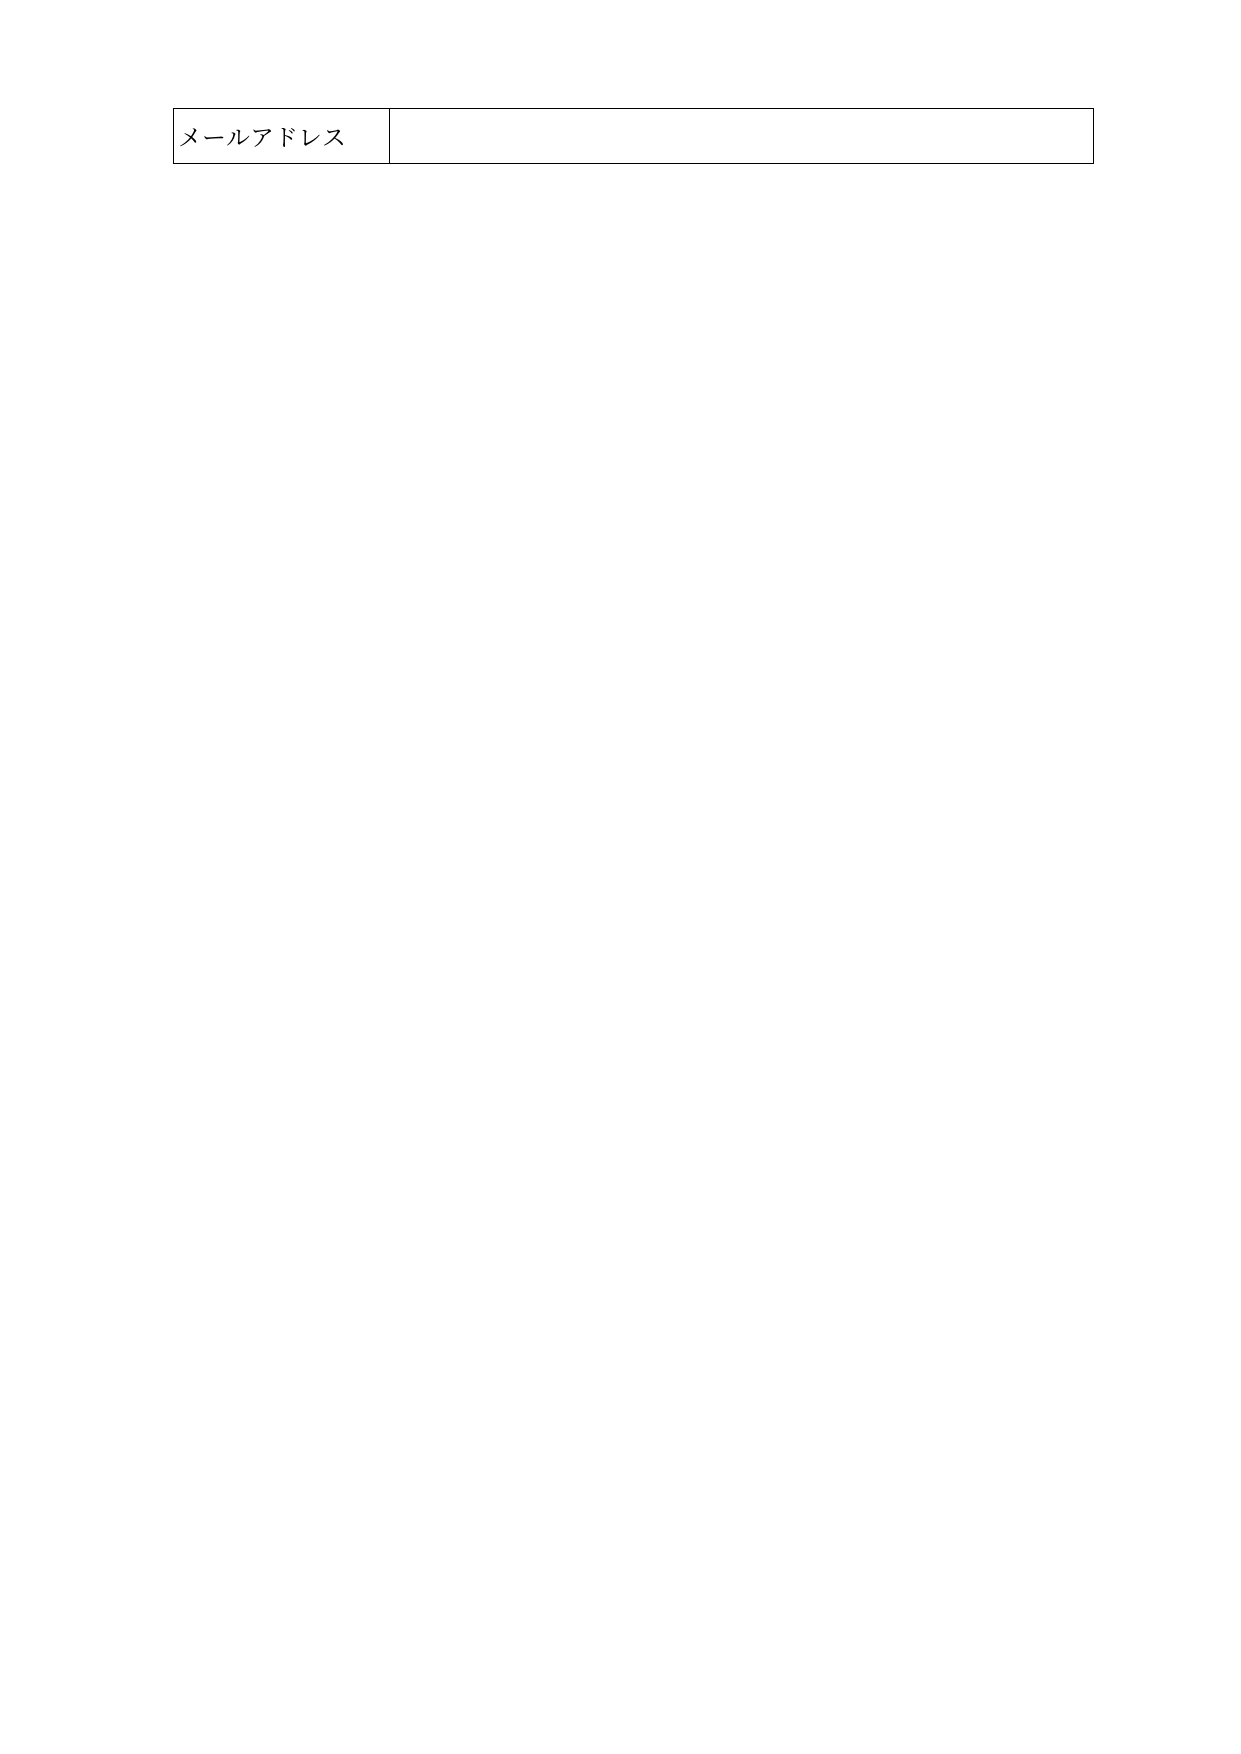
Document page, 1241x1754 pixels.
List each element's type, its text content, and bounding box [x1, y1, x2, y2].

table_cell [390, 109, 1093, 163]
table_cell メールアドレス [174, 109, 389, 163]
